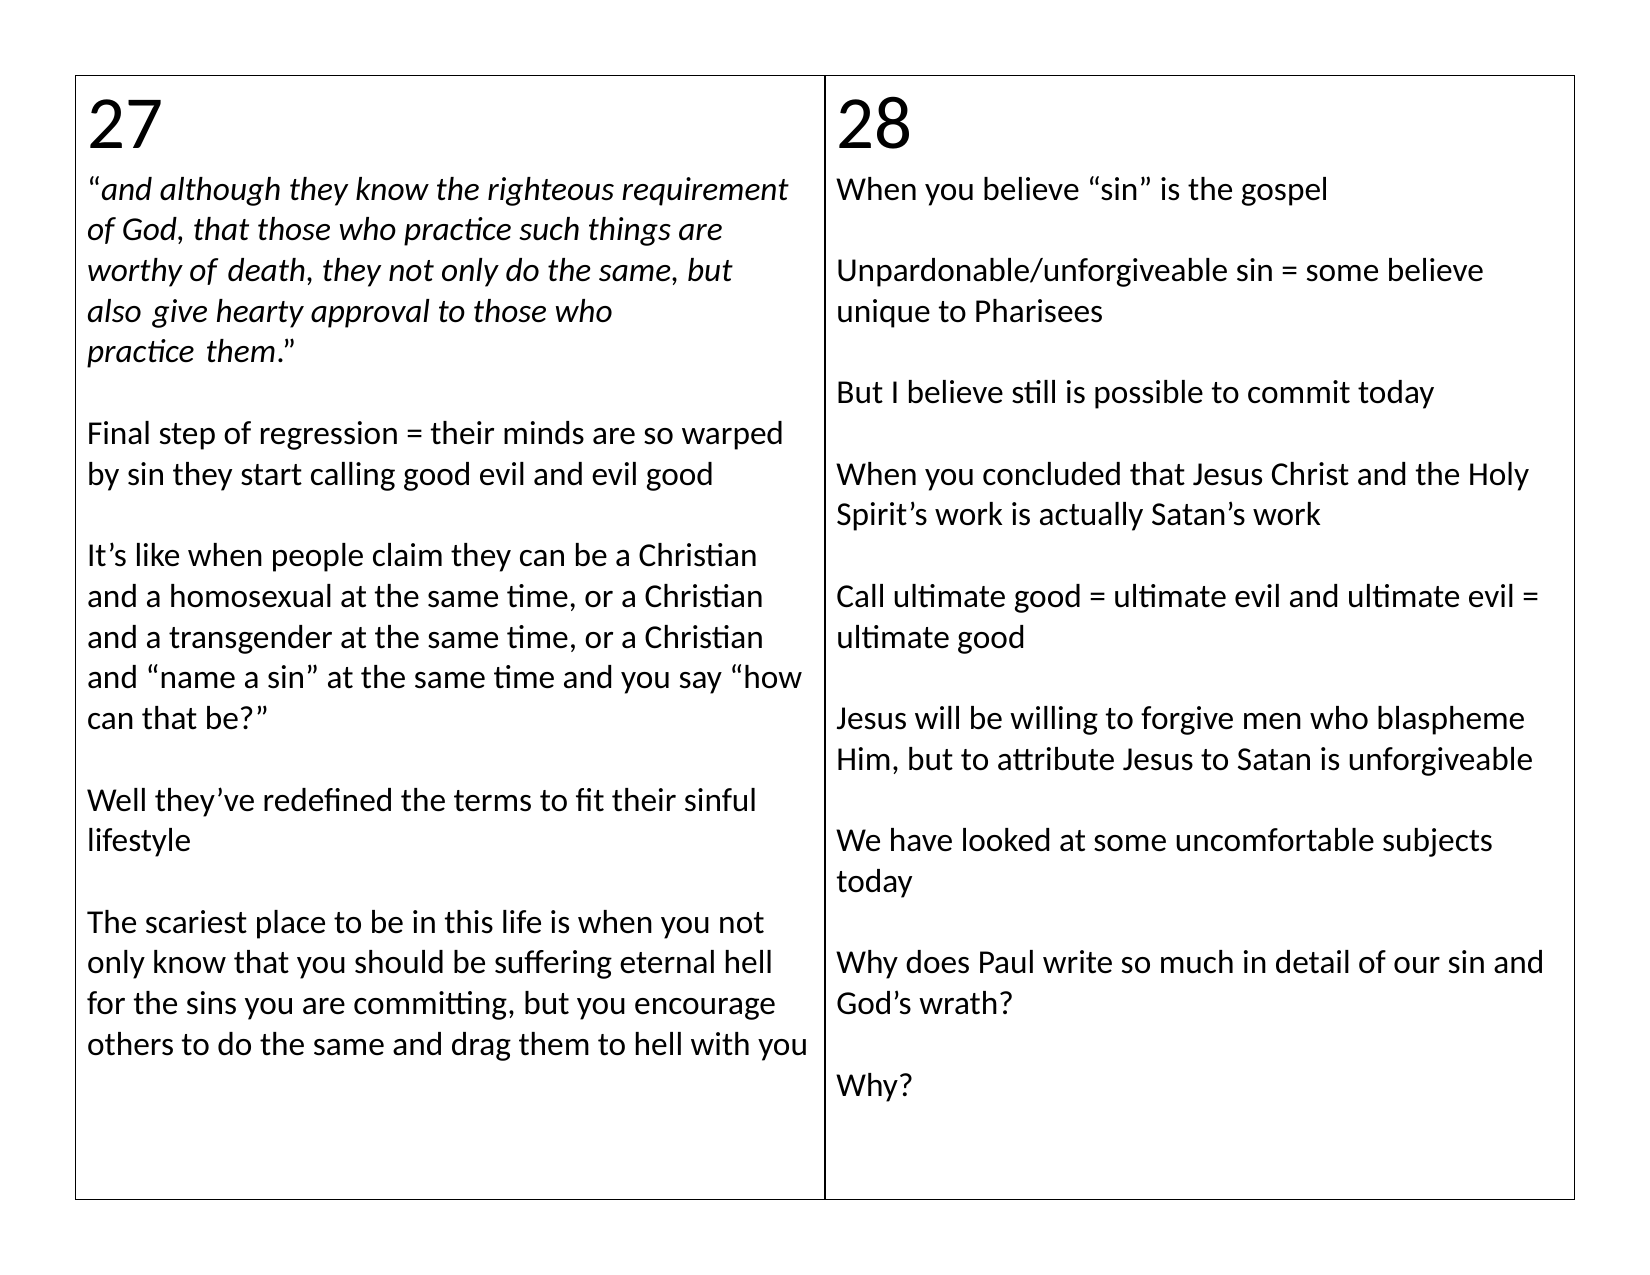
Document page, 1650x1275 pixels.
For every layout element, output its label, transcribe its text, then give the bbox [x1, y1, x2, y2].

table_cell 28 When you believe “sin” is the gospel Unpardonable/unforgiveable sin = some believe unique to Pharisees But I believe still is possible to commit today When you concluded that Jesus Christ and the Holy Spirit’s work is actually Satan’s work Call ultimate good = ultimate evil and ultimate evil = ultimate good Jesus will be willing to forgive men who blaspheme Him, but to attribute Jesus to Satan is unforgiveable We have looked at some uncomfortable subjects today Why does Paul write so much in detail of our sin and God’s wrath? Why? [826, 76, 1574, 1199]
table_cell 27 “and although they know the righteous requirement of God, that those who practice such things are worthy of death, they not only do the same, but also give hearty approval to those who practice them.” Final step of regression = their minds are so warped by sin they start calling good evil and evil good It’s like when people claim they can be a Christian and a homosexual at the same time, or a Christian and a transgender at the same time, or a Christian and “name a sin” at the same time and you say “how can that be?” Well they’ve redefined the terms to fit their sinful lifestyle The scariest place to be in this life is when you not only know that you should be suffering eternal hell for the sins you are committing, but you encourage others to do the same and drag them to hell with you [76, 76, 824, 1199]
